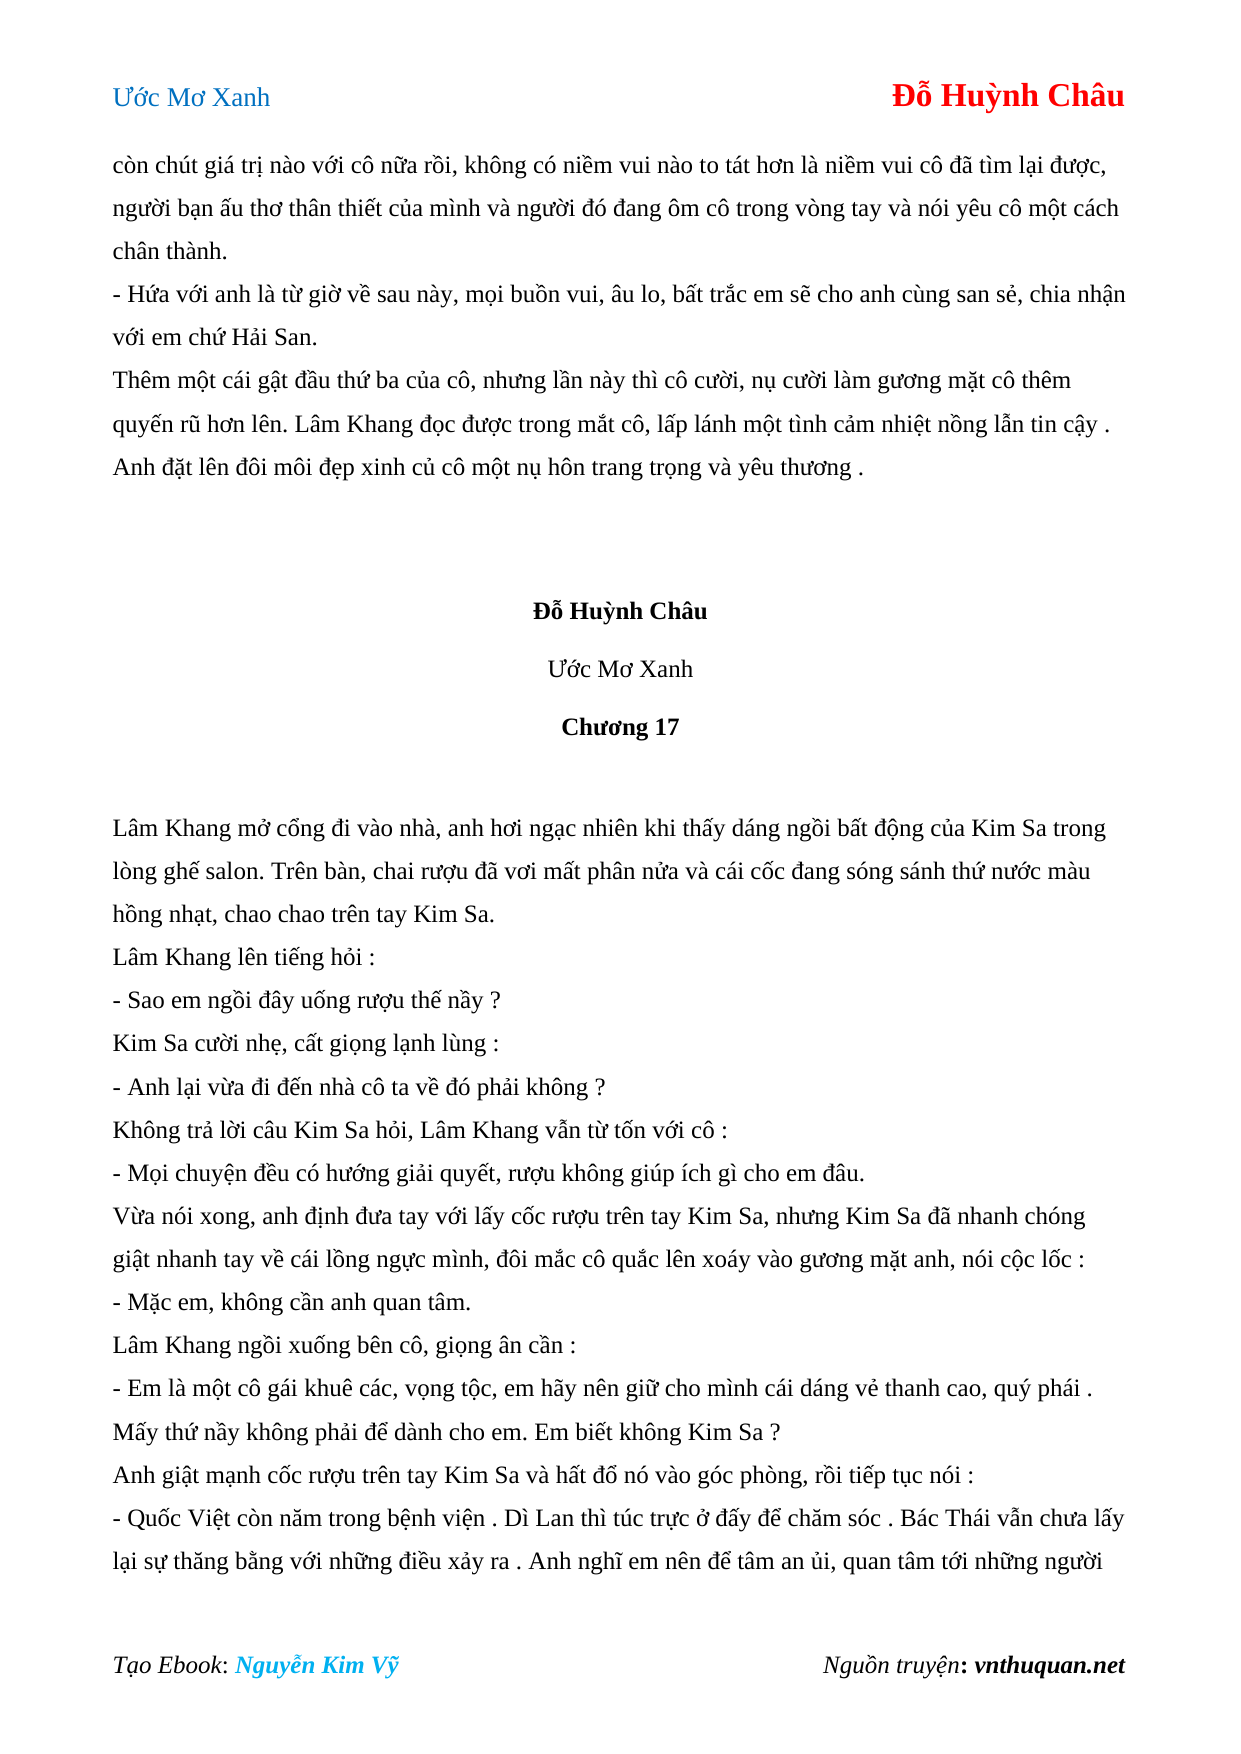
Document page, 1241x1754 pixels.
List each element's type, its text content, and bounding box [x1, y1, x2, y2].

text Chương 17 [112, 712, 1128, 741]
text Ước Mơ Xanh [112, 654, 1128, 683]
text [112, 770, 1128, 1575]
text Đỗ Huỳnh Châu [112, 596, 1128, 625]
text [112, 150, 1128, 524]
